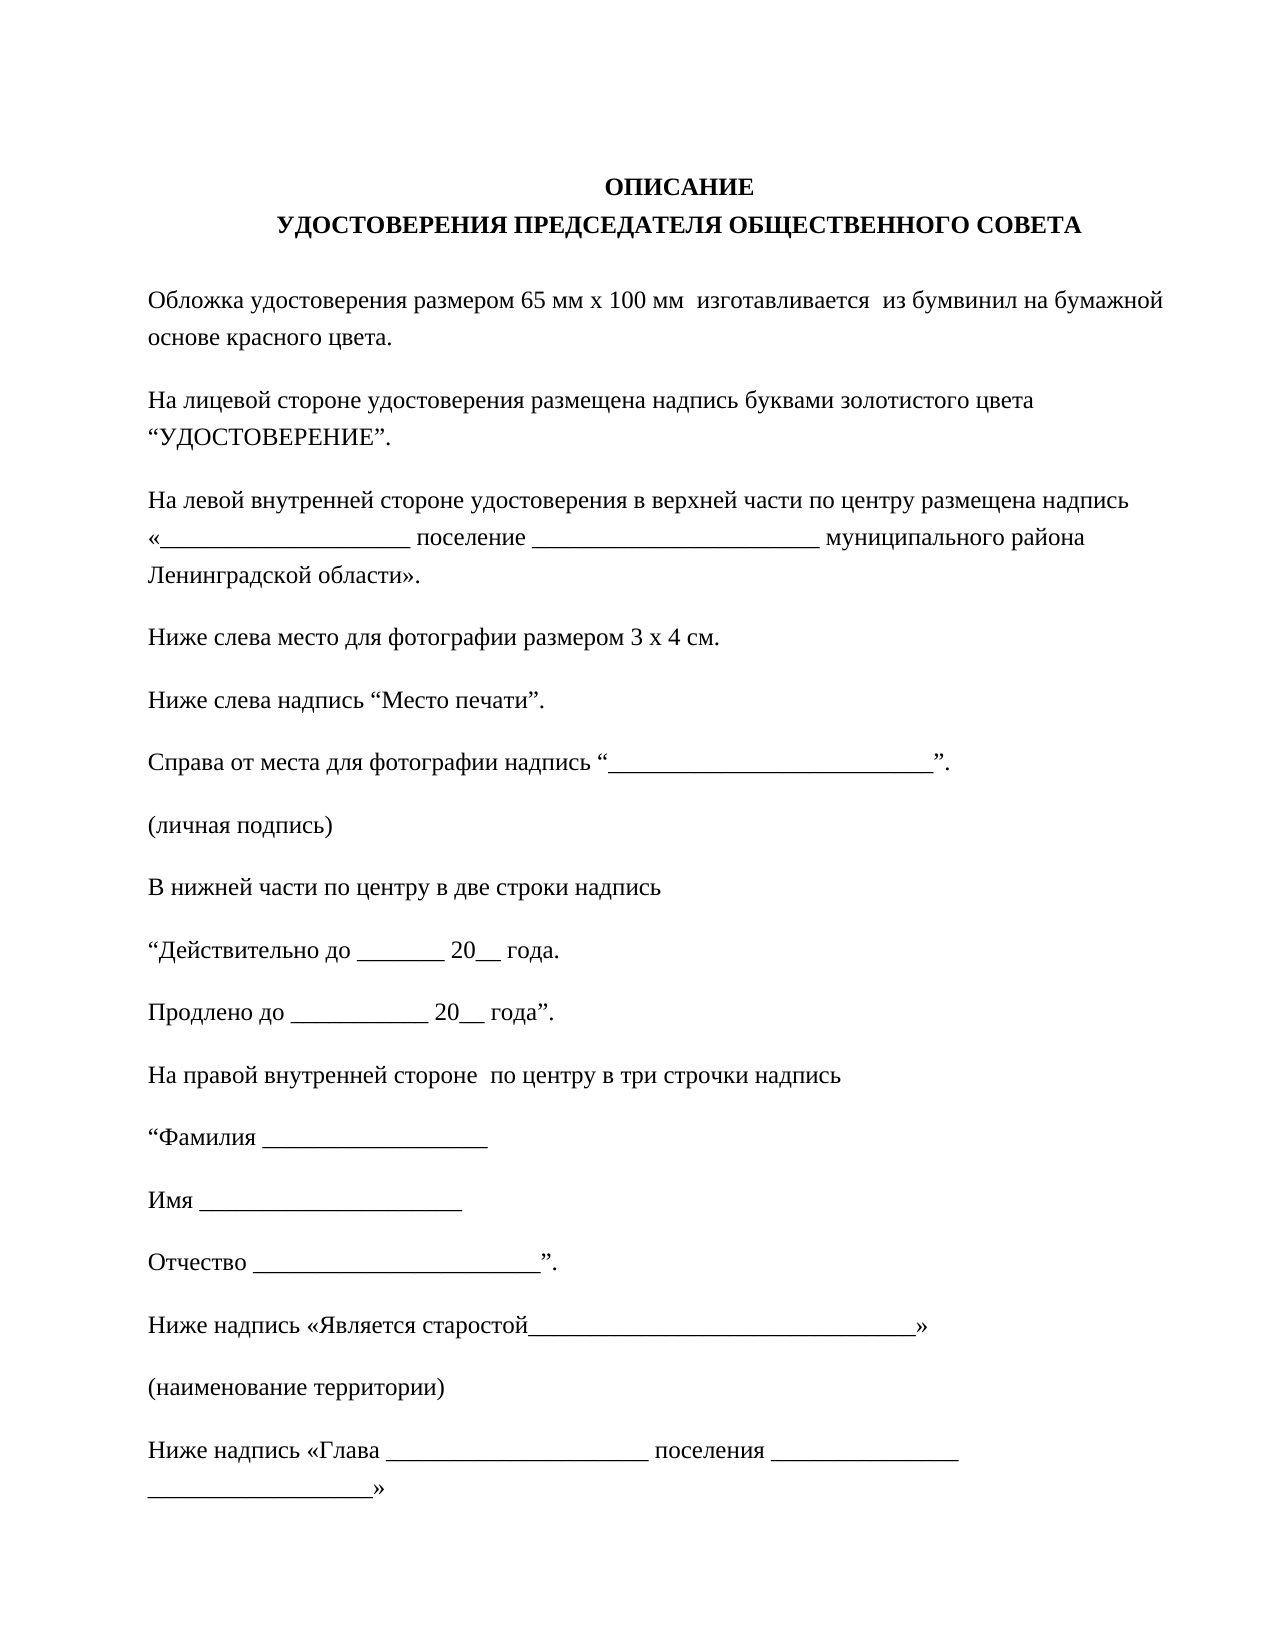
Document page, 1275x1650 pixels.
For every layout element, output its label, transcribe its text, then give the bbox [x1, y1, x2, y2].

text Продлено до ___________ 20__ года”. [148, 989, 1211, 1026]
text Имя _____________________ [148, 1176, 1211, 1214]
text Ниже слева надпись “Место печати”. [148, 676, 1211, 714]
text На лицевой стороне удостоверения размещена надпись буквами золотистого цвета “УДОСТОВЕРЕНИЕ”. [148, 376, 1211, 451]
text УДОСТОВЕРЕНИЯ ПРЕДСЕДАТЕЛЯ ОБЩЕСТВЕННОГО СОВЕТА [148, 201, 1211, 239]
text В нижней части по центру в две строки надпись [148, 864, 1211, 901]
text “Фамилия __________________ [148, 1114, 1211, 1151]
text (личная подпись) [148, 801, 1211, 839]
text Справа от места для фотографии надпись “__________________________”. [148, 739, 1211, 776]
text (наименование территории) [148, 1364, 1211, 1401]
text Ниже надпись «Является старостой_______________________________» [148, 1301, 1211, 1339]
text Ниже слева место для фотографии размером 3 x 4 см. [148, 614, 1211, 651]
text Обложка удостоверения размером 65 мм x 100 мм изготавливается из бумвинил на бумажной основе красного цвета. [148, 276, 1211, 351]
text Отчество _______________________”. [148, 1239, 1211, 1276]
text Ниже надпись «Глава _____________________ поселения _______________ __________________» [148, 1426, 1211, 1501]
text ОПИСАНИЕ [148, 164, 1211, 201]
text На левой внутренней стороне удостоверения в верхней части по центру размещена надпись «____________________ поселение _______________________ муниципального района Ленинградской области». [148, 476, 1211, 589]
text “Действительно до _______ 20__ года. [148, 926, 1211, 964]
text На правой внутренней стороне по центру в три строчки надпись [148, 1051, 1211, 1089]
